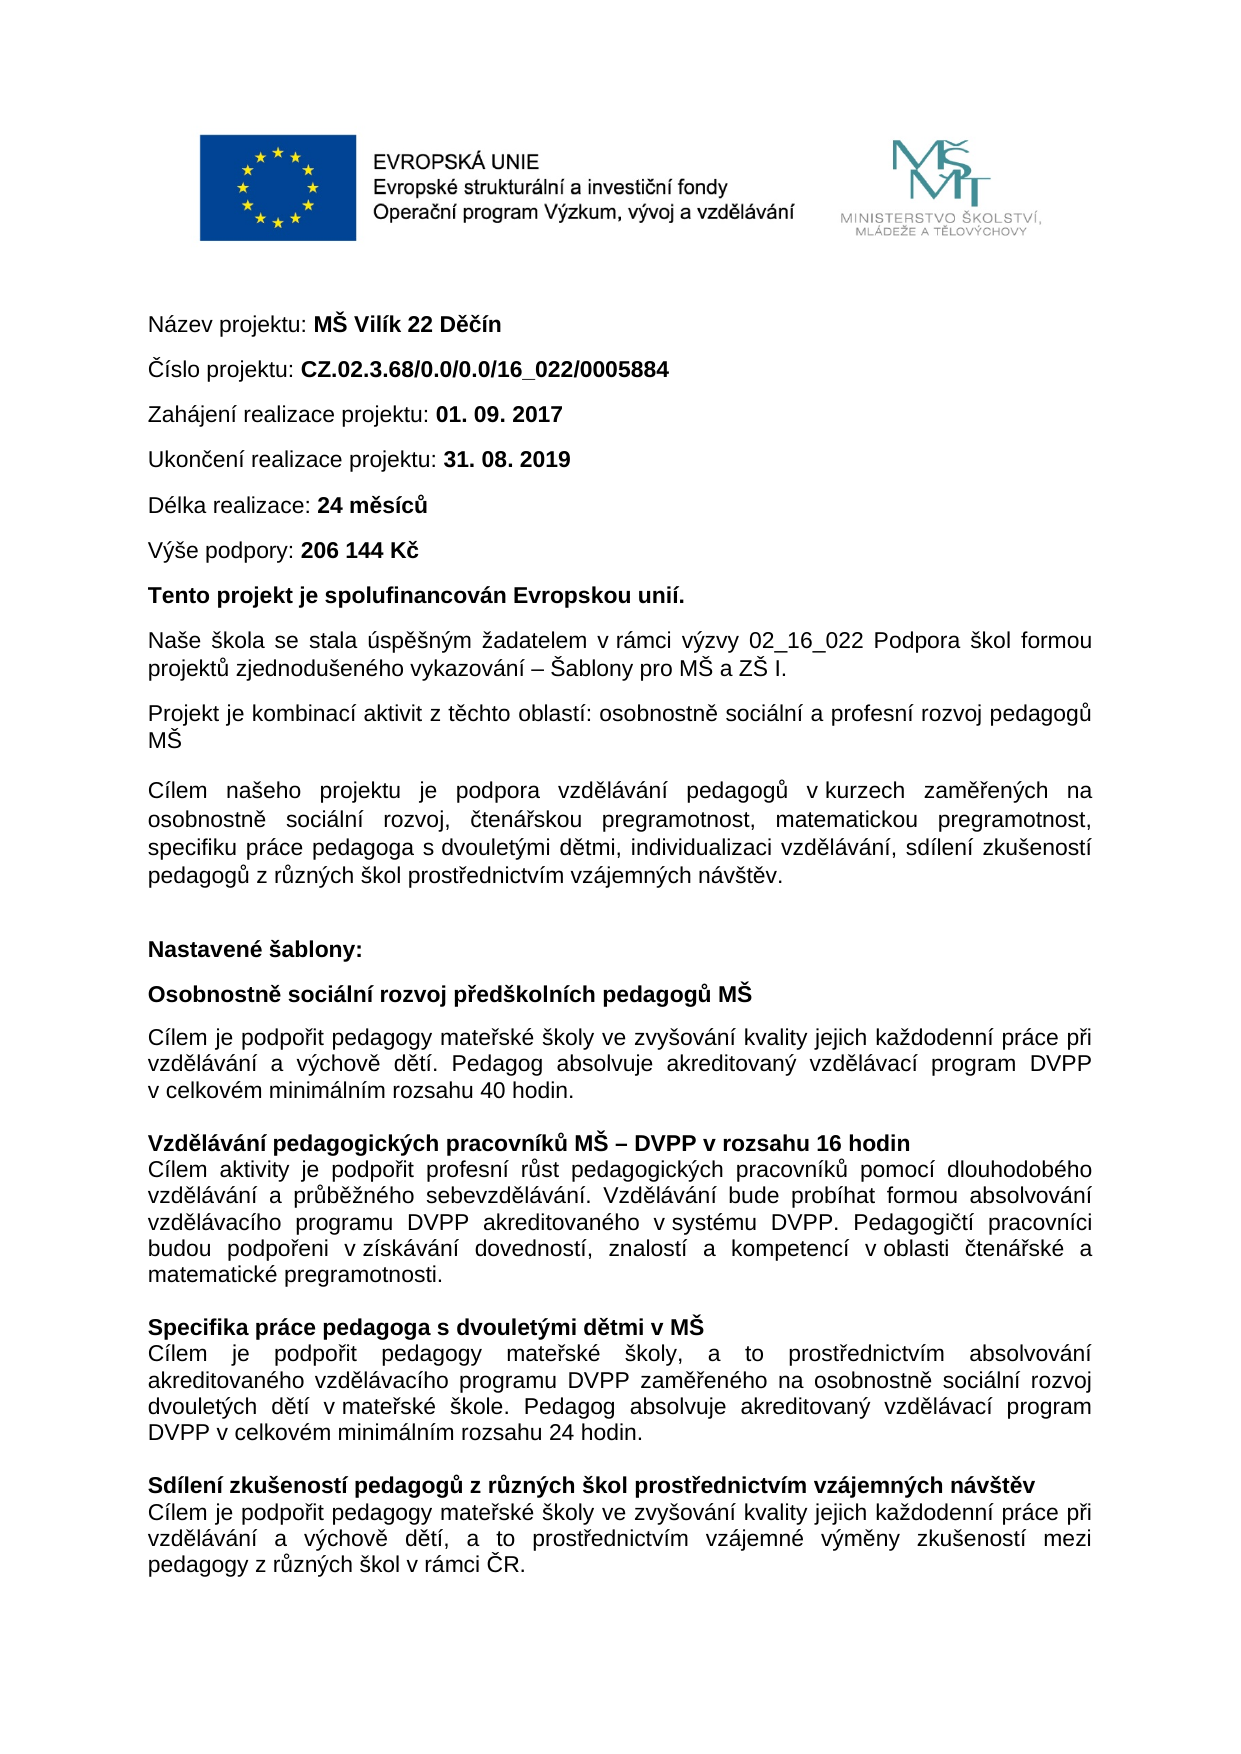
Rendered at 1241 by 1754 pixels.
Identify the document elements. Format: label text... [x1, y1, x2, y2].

text Délka realizace: 24 měsíců [148, 492, 1092, 518]
picture [147, 82, 1093, 293]
text Projekt je kombinací aktivit z těchto oblastí: osobnostně sociální a profesní rozvoj pedagogů MŠ [148, 700, 1092, 753]
text Nastavené šablony: [148, 936, 1092, 962]
text Cílem našeho projektu je podpora vzdělávání pedagogů v kurzech zaměřených na osobnostně sociální rozvoj, čtenářskou pregramotnost, matematickou pregramotnost, specifiku práce pedagoga s dvouletými dětmi, individualizaci vzdělávání, sdílení zkušeností pedagogů z různých škol prostřednictvím vzájemných návštěv. [148, 777, 1092, 889]
text Vzdělávání pedagogických pracovníků MŠ – DVPP v rozsahu 16 hodin [148, 1129, 1092, 1156]
text Cílem aktivity je podpořit profesní růst pedagogických pracovníků pomocí dlouhodobého vzdělávání a průběžného sebevzdělávání. Vzdělávání bude probíhat formou absolvování vzdělávacího programu DVPP akreditovaného v systému DVPP. Pedagogičtí pracovníci budou podpořeni v získávání dovedností, znalostí a kompetencí v oblasti čtenářské a matematické pregramotnosti. [148, 1156, 1092, 1288]
text Číslo projektu: CZ.02.3.68/0.0/0.0/16_022/0005884 [148, 356, 1092, 383]
text Název projektu: MŠ Vilík 22 Děčín [148, 311, 1092, 337]
text Sdílení zkušeností pedagogů z různých škol prostřednictvím vzájemných návštěv [148, 1472, 1092, 1498]
text Výše podpory: 206 144 Kč [148, 537, 1092, 563]
text Cílem je podpořit pedagogy mateřské školy, a to prostřednictvím absolvování akreditovaného vzdělávacího programu DVPP zaměřeného na osobnostně sociální rozvoj dvouletých dětí v mateřské škole. Pedagog absolvuje akreditovaný vzdělávací program DVPP v celkovém minimálním rozsahu 24 hodin. [148, 1340, 1092, 1446]
text Tento projekt je spolufinancován Evropskou unií. [148, 582, 1092, 608]
text Zahájení realizace projektu: 01. 09. 2017 [148, 401, 1092, 428]
text Naše škola se stala úspěšným žadatelem v rámci výzvy 02_16_022 Podpora škol formou projektů zjednodušeného vykazování – Šablony pro MŠ a ZŠ I. [148, 627, 1092, 682]
text Specifika práce pedagoga s dvouletými dětmi v MŠ [148, 1314, 1092, 1340]
text Cílem je podpořit pedagogy mateřské školy ve zvyšování kvality jejich každodenní práce při vzdělávání a výchově dětí. Pedagog absolvuje akreditovaný vzdělávací program DVPP v celkovém minimálním rozsahu 40 hodin. [148, 1024, 1092, 1103]
text Ukončení realizace projektu: 31. 08. 2019 [148, 446, 1092, 473]
text Cílem je podpořit pedagogy mateřské školy ve zvyšování kvality jejich každodenní práce při vzdělávání a výchově dětí, a to prostřednictvím vzájemné výměny zkušeností mezi pedagogy z různých škol v rámci ČR. [148, 1498, 1092, 1577]
text Osobnostně sociální rozvoj předškolních pedagogů MŠ [148, 981, 1092, 1007]
